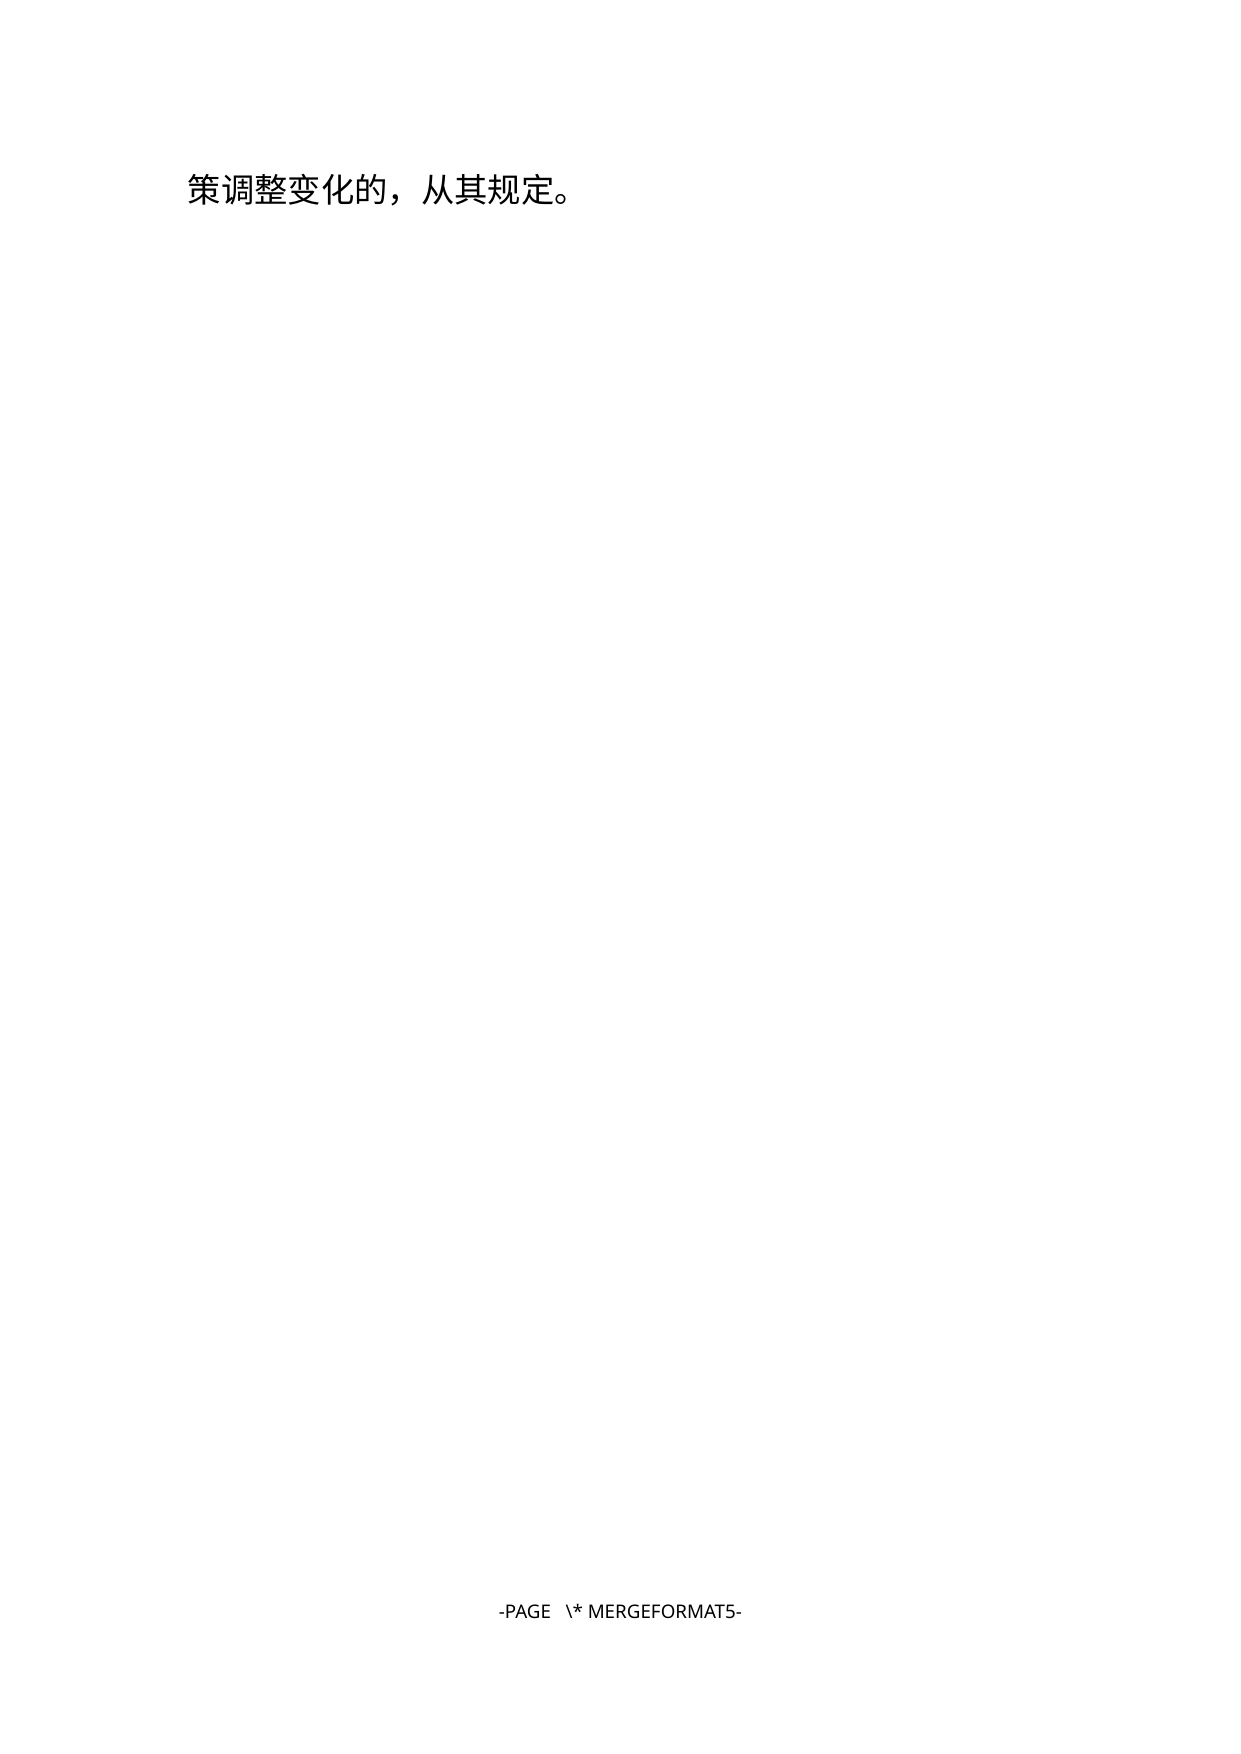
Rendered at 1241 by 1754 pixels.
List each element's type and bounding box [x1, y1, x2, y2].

text [187, 156, 1053, 221]
